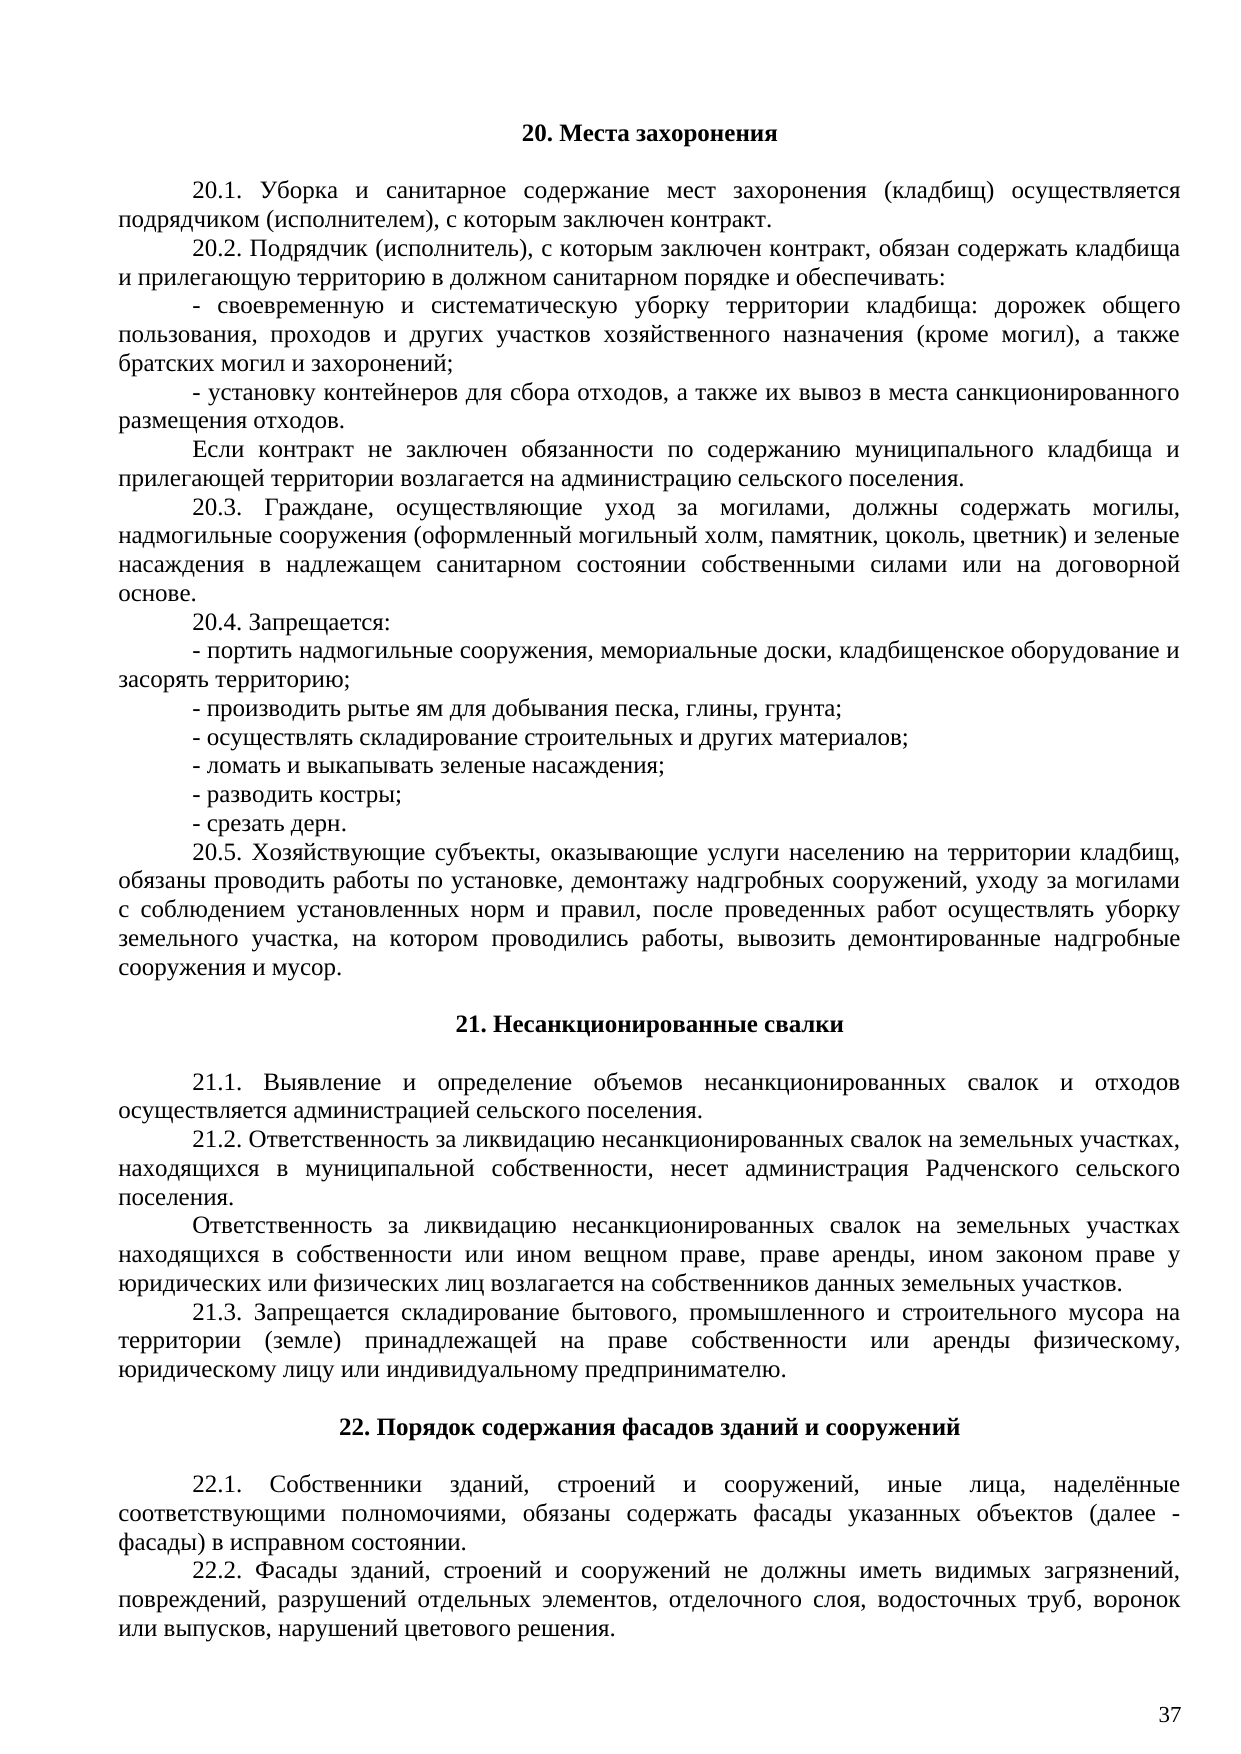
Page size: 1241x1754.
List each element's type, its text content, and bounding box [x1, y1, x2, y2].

text 20.2. Подрядчик (исполнитель), с которым заключен контракт, обязан содержать кладбища и прилегающую территорию в должном санитарном порядке и обеспечивать: [118, 233, 1181, 291]
text 21.1. Выявление и определение объемов несанкционированных свалок и отходов осуществляется администрацией сельского поселения. [118, 1067, 1181, 1124]
text 20.1. Уборка и санитарное содержание мест захоронения (кладбищ) осуществляется подрядчиком (исполнителем), с которым заключен контракт. [118, 176, 1181, 233]
text 22.1. Собственники зданий, строений и сооружений, иные лица, наделённые соответствующими полномочиями, обязаны содержать фасады указанных объектов (далее - фасады) в исправном состоянии. [118, 1469, 1181, 1556]
text 20.4. Запрещается: [118, 607, 1181, 636]
text - своевременную и систематическую уборку территории кладбища: дорожек общего пользования, проходов и других участков хозяйственного назначения (кроме могил), а также братских могил и захоронений; [118, 291, 1181, 377]
subtitle 22. Порядок содержания фасадов зданий и сооружений [118, 1412, 1181, 1441]
text - ломать и выкапывать зеленые насаждения; [118, 751, 1181, 779]
text 22.2. Фасады зданий, строений и сооружений не должны иметь видимых загрязнений, повреждений, разрушений отдельных элементов, отделочного слоя, водосточных труб, воронок или выпусков, нарушений цветового решения. [118, 1556, 1181, 1642]
text 20.3. Граждане, осуществляющие уход за могилами, должны содержать могилы, надмогильные сооружения (оформленный могильный холм, памятник, цоколь, цветник) и зеленые насаждения в надлежащем санитарном состоянии собственными силами или на договорной основе. [118, 492, 1181, 607]
text - срезать дерн. [118, 808, 1181, 837]
text - портить надмогильные сооружения, мемориальные доски, кладбищенское оборудование и засорять территорию; [118, 636, 1181, 693]
text 20.5. Хозяйствующие субъекты, оказывающие услуги населению на территории кладбищ, обязаны проводить работы по установке, демонтажу надгробных сооружений, уходу за могилами с соблюдением установленных норм и правил, после проведенных работ осуществлять уборку земельного участка, на котором проводились работы, вывозить демонтированные надгробные сооружения и мусор. [118, 837, 1181, 981]
text Ответственность за ликвидацию несанкционированных свалок на земельных участках находящихся в собственности или ином вещном праве, праве аренды, ином законом праве у юридических или физических лиц возлагается на собственников данных земельных участков. [118, 1211, 1181, 1297]
text - установку контейнеров для сбора отходов, а также их вывоз в места санкционированного размещения отходов. [118, 377, 1181, 434]
text Если контракт не заключен обязанности по содержанию муниципального кладбища и прилегающей территории возлагается на администрацию сельского поселения. [118, 434, 1181, 492]
text 21.2. Ответственность за ликвидацию несанкционированных свалок на земельных участках, находящихся в муниципальной собственности, несет администрация Радченского сельского поселения. [118, 1124, 1181, 1211]
subtitle 20. Места захоронения [118, 118, 1181, 147]
text - разводить костры; [118, 779, 1181, 808]
text - производить рытье ям для добывания песка, глины, грунта; [118, 693, 1181, 722]
text 21.3. Запрещается складирование бытового, промышленного и строительного мусора на территории (земле) принадлежащей на праве собственности или аренды физическому, юридическому лицу или индивидуальному предпринимателю. [118, 1297, 1181, 1383]
text - осуществлять складирование строительных и других материалов; [118, 722, 1181, 751]
subtitle 21. Несанкционированные свалки [118, 1009, 1181, 1038]
